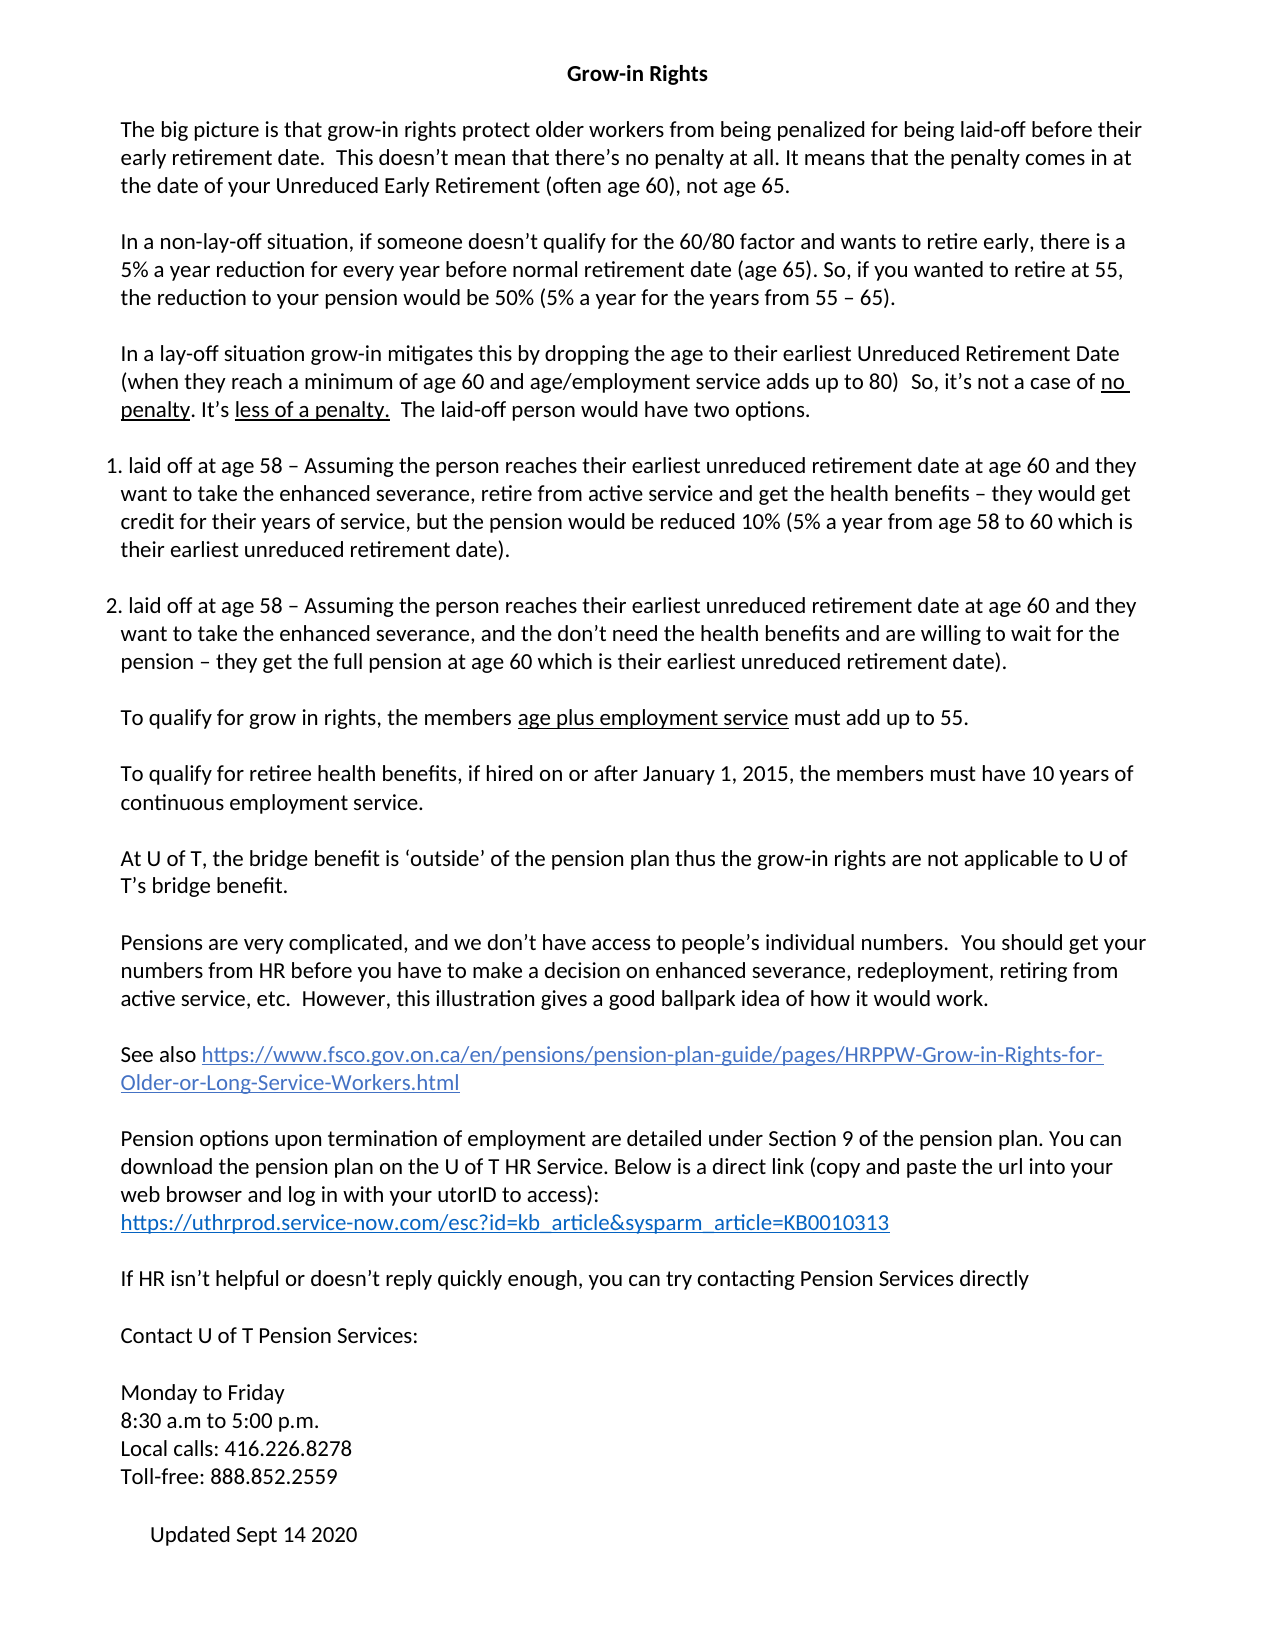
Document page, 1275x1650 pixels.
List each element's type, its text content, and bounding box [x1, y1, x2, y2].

text Monday to Friday 8:30 a.m to 5:00 p.m. Local calls: 416.226.8278 Toll-free: 888.852.2559 [120, 1378, 1154, 1490]
text Pension options upon termination of employment are detailed under Section 9 of the pension plan. You can download the pension plan on the U of T HR Service. Below is a direct link (copy and paste the url into your web browser and log in with your utorID to access): [120, 1124, 1154, 1208]
text See also https://www.fsco.gov.on.ca/en/pensions/pension-plan-guide/pages/HRPPW-Grow-in-Rights-for-Older-or-Long-Service-Workers.html [120, 1040, 1154, 1096]
text To qualify for grow in rights, the members age plus employment service must add up to 55. [120, 703, 1154, 732]
text Grow-in Rights [120, 59, 1154, 87]
text The big picture is that grow-in rights protect older workers from being penalized for being laid-off before their early retirement date. This doesn’t mean that there’s no penalty at all. It means that the penalty comes in at the date of your Unreduced Early Retirement (often age 60), not age 65. [120, 115, 1154, 199]
text Pensions are very complicated, and we don’t have access to people’s individual numbers. You should get your numbers from HR before you have to make a decision on enhanced severance, redeployment, retiring from active service, etc. However, this illustration gives a good ballpark idea of how it would work. [120, 928, 1154, 1012]
text In a non-lay-off situation, if someone doesn’t qualify for the 60/80 factor and wants to retire early, there is a 5% a year reduction for every year before normal retirement date (age 65). So, if you wanted to retire at 55, the reduction to your pension would be 50% (5% a year for the years from 55 – 65). [120, 227, 1154, 311]
text In a lay-off situation grow-in mitigates this by dropping the age to their earliest Unreduced Retirement Date (when they reach a minimum of age 60 and age/employment service adds up to 80) So, it’s not a case of no penalty. It’s less of a penalty. The laid-off person would have two options. [120, 339, 1154, 423]
text At U of T, the bridge benefit is ‘outside’ of the pension plan thus the grow-in rights are not applicable to U of T’s bridge benefit. [120, 844, 1154, 900]
text https://uthrprod.service-now.com/esc?id=kb_article&sysparm_article=KB0010313 [120, 1208, 1154, 1236]
text 2. laid off at age 58 – Assuming the person reaches their earliest unreduced retirement date at age 60 and they want to take the enhanced severance, and the don’t need the health benefits and are willing to wait for the pension – they get the full pension at age 60 which is their earliest unreduced retirement date). [106, 591, 1154, 676]
text Contact U of T Pension Services: [120, 1321, 1154, 1349]
text If HR isn’t helpful or doesn’t reply quickly enough, you can try contacting Pension Services directly [120, 1264, 1154, 1292]
text 1. laid off at age 58 – Assuming the person reaches their earliest unreduced retirement date at age 60 and they want to take the enhanced severance, retire from active service and get the health benefits – they would get credit for their years of service, but the pension would be reduced 10% (5% a year from age 58 to 60 which is their earliest unreduced retirement date). [106, 451, 1154, 563]
text To qualify for retiree health benefits, if hired on or after January 1, 2015, the members must have 10 years of continuous employment service. [120, 759, 1154, 816]
